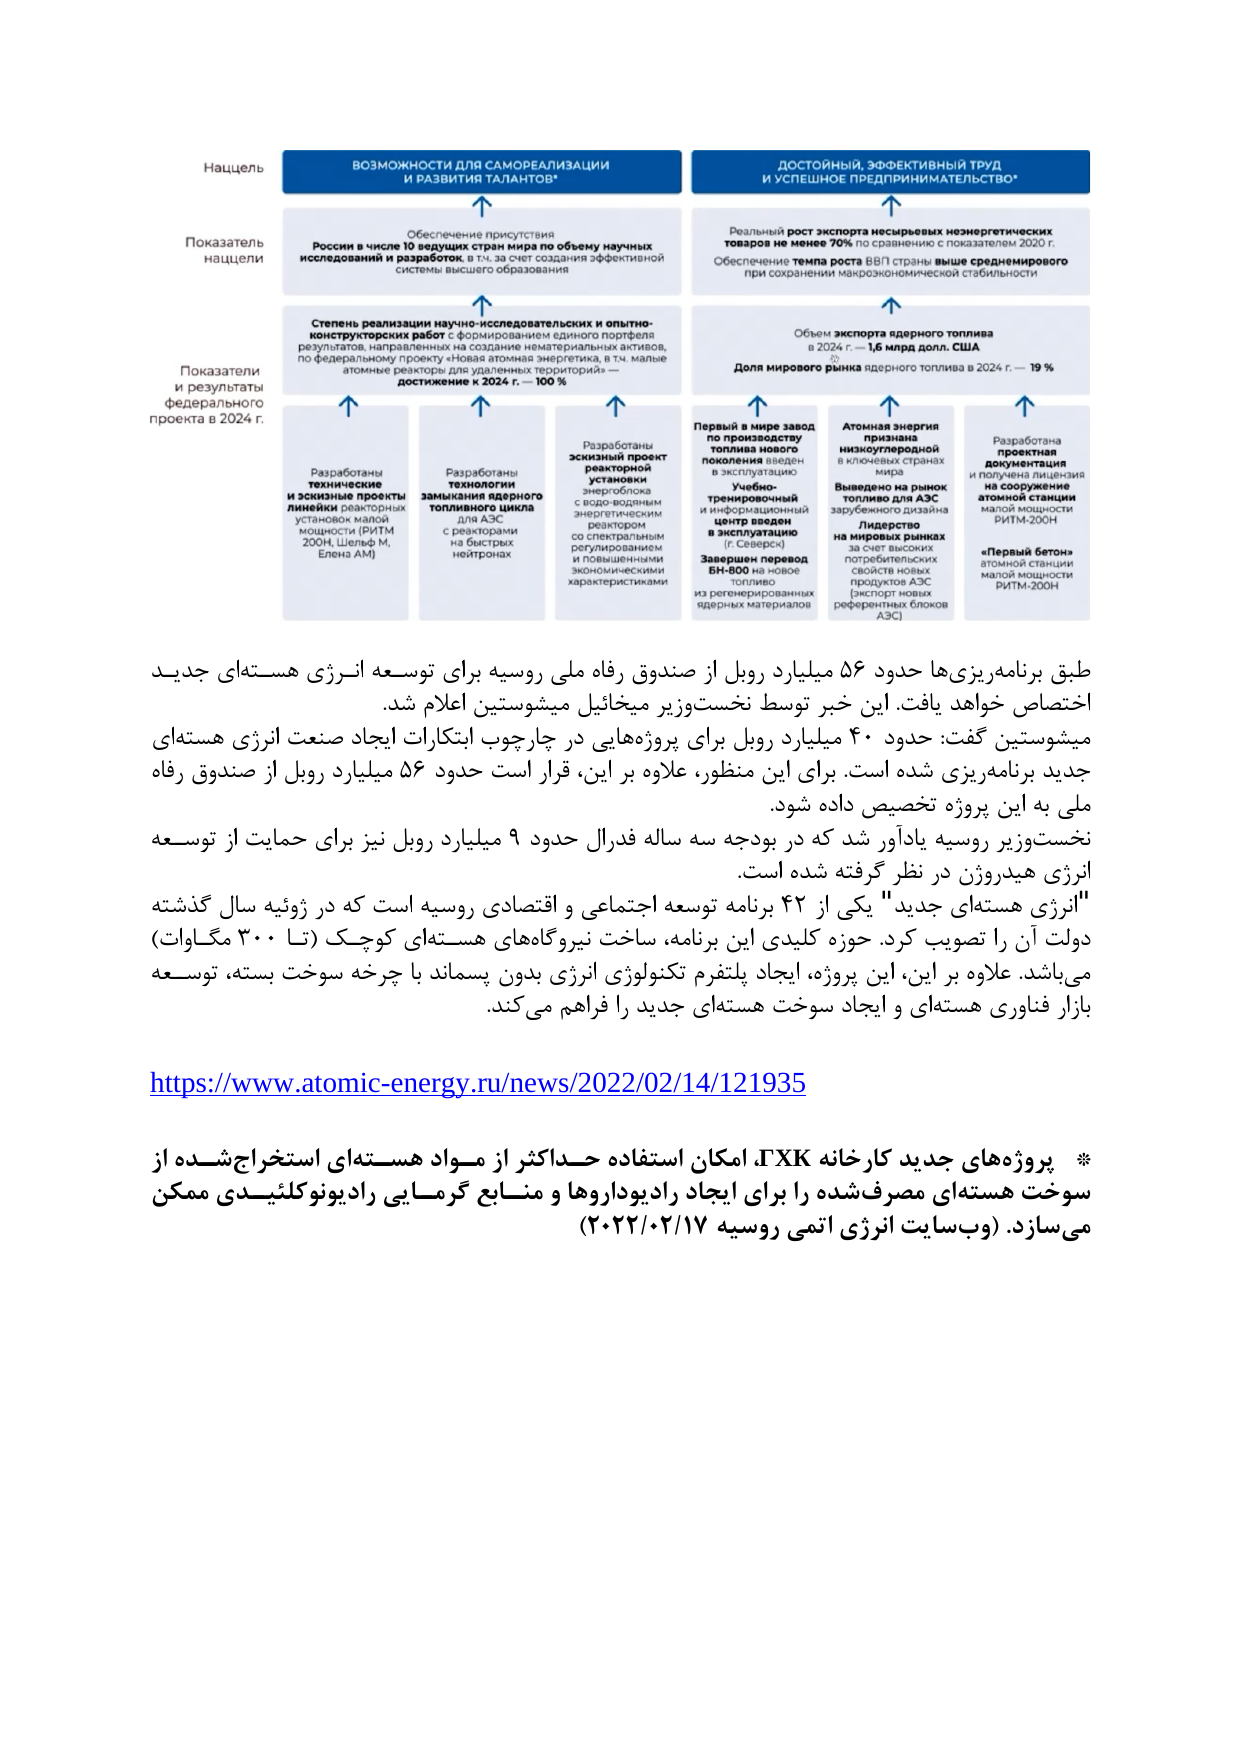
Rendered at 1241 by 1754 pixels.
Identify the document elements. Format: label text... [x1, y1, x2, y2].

text * پروژه‌های جدید کارخانه ГХК، امکان استفاده حداکثر از مواد هسته‌ای استخراج‌شده از سوخت هسته‌ای مصرف‌شده را برای ایجاد رادیوداروها و منابع گرمایی رادیونوکلئیدی ممکن می‌سازد. (وب‌سایت انرژی اتمی روسیه 2022/02/17) [150, 1143, 1090, 1243]
text طبق برنامه‌ریزی‌ها حدود 56 میلیارد روبل از صندوق رفاه ملی روسیه برای توسعه انرژی هسته‌ای جدید اختصاص خواهد یافت. این خبر توسط نخست‌وزیر میخائیل میشوستین اعلام شد. [150, 658, 1090, 721]
text "انرژی هسته‌ای جدید" یکی از 42 برنامه توسعه اجتماعی و اقتصادی روسیه است که در ژوئیه سال گذشته دولت آن را تصویب کرد. حوزه کلیدی این برنامه، ساخت نیروگاه‌های هسته‌ای کوچک (تا 300 مگاوات) می‌باشد. علاوه بر این، این پروژه، ایجاد پلتفرم تکنولوژی انرژی بدون پسماند با چرخه سوخت بسته، توسعه بازار فناوری هسته‌ای و ایجاد سوخت هسته‌ای جدید را فراهم می‌کند. [150, 893, 1090, 1023]
text میشوستین گفت: حدود 40 میلیارد روبل برای پروژه‌هایی در چارچوب ابتکارات ایجاد صنعت انرژی هسته‌ای جدید برنامه‌ریزی شده است. برای این منظور، علاوه بر این، قرار است حدود 56 میلیارد روبل از صندوق رفاه ملی به این پروژه تخصیص داده شود. [150, 725, 1090, 821]
picture [149, 150, 1091, 621]
text نخست‌وزیر روسیه یادآور شد که در بودجه سه ساله فدرال حدود 9 میلیارد روبل نیز برای حمایت از توسعه انرژی هیدروژن در نظر گرفته شده است. [150, 826, 1090, 888]
text https://www.atomic-energy.ru/news/2022/02/14/121935 [150, 1066, 1090, 1099]
